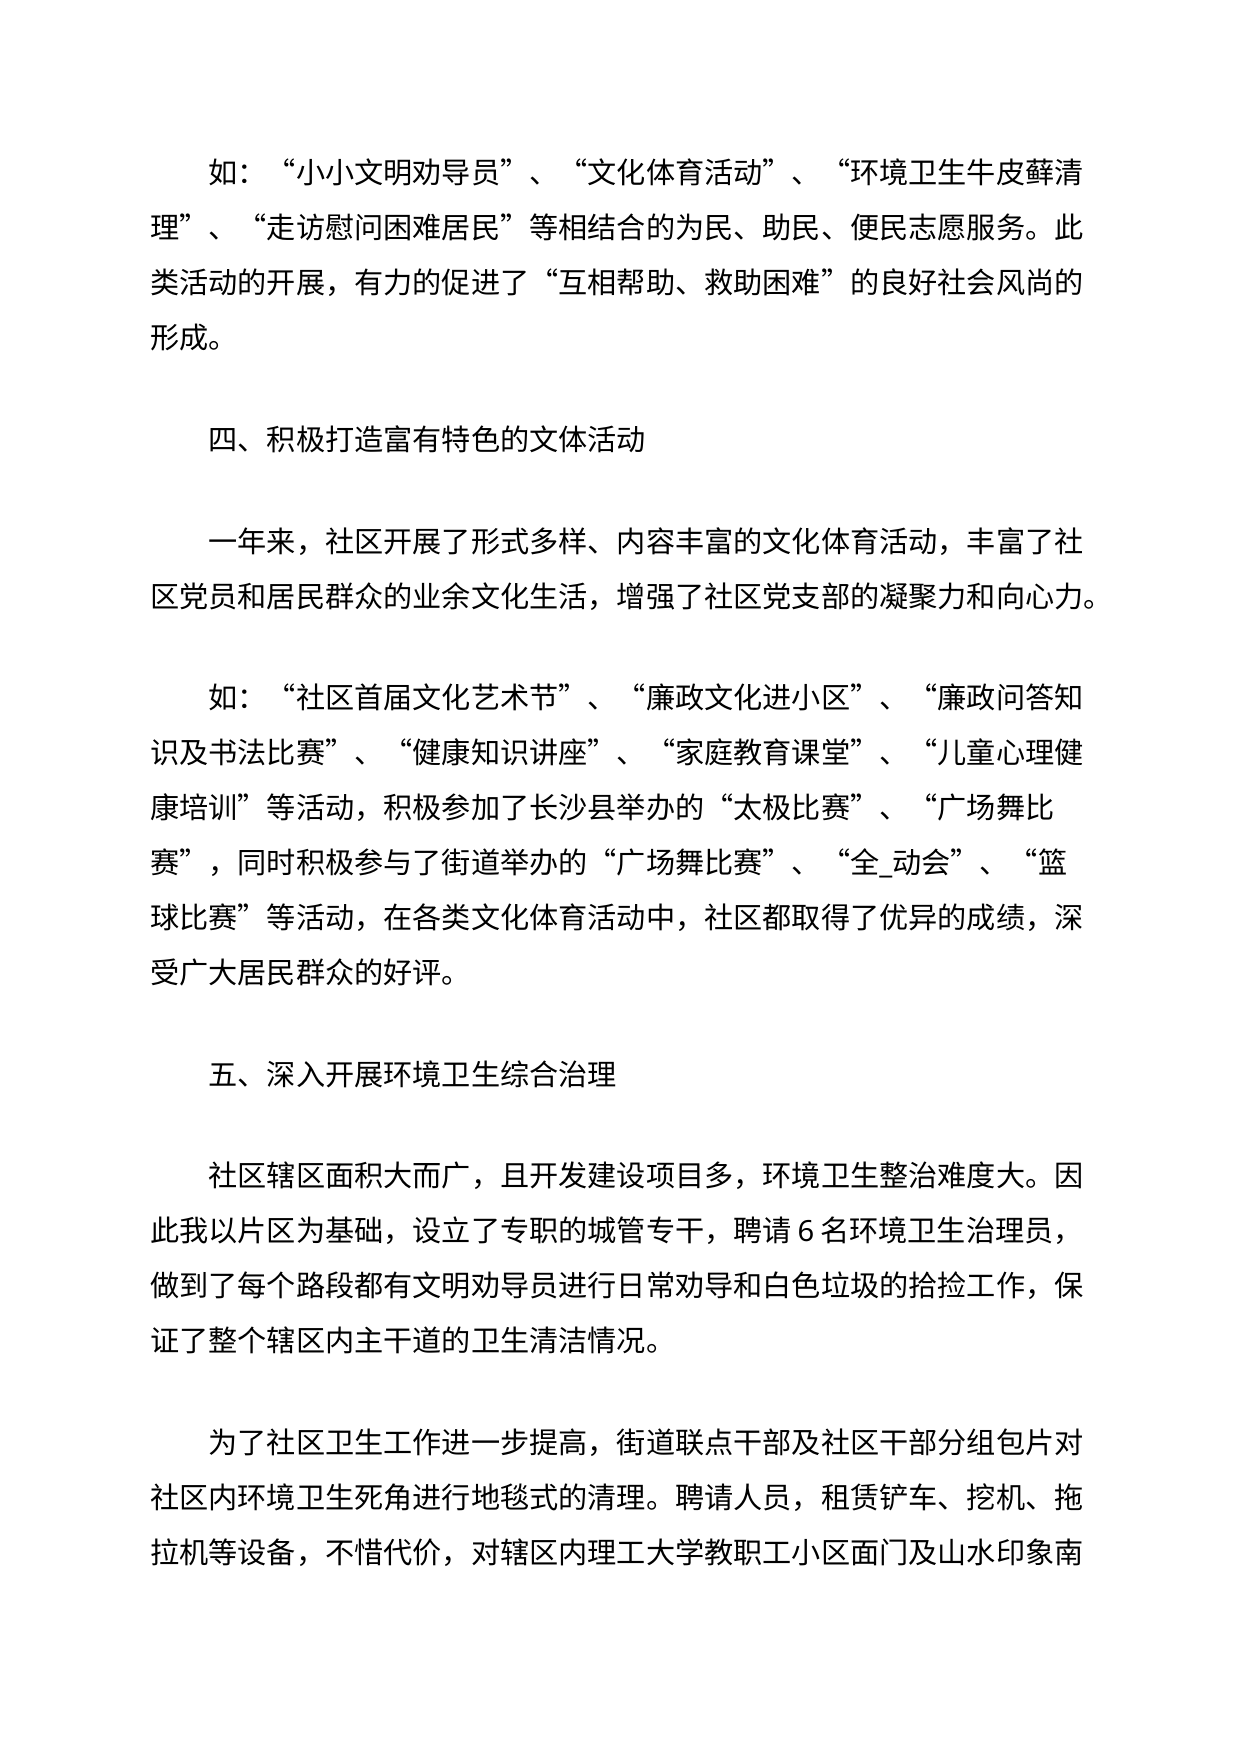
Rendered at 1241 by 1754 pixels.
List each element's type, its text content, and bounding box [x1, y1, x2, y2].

text 四、积极打造富有特色的文体活动 [150, 416, 1090, 459]
text 如：“社区首届文化艺术节”、“廉政文化进小区”、“廉政问答知识及书法比赛”、“健康知识讲座”、“家庭教育课堂”、“儿童心理健康培训”等活动，积极参加了长沙县举办的“太极比赛”、“广场舞比赛”，同时积极参与了街道举办的“广场舞比赛”、“全_动会”、“篮球比赛”等活动，在各类文化体育活动中，社区都取得了优异的成绩，深受广大居民群众的好评。 [150, 675, 1090, 992]
text 社区辖区面积大而广，且开发建设项目多，环境卫生整治难度大。因此我以片区为基础，设立了专职的城管专干，聘请6名环境卫生治理员，做到了每个路段都有文明劝导员进行日常劝导和白色垃圾的拾捡工作，保证了整个辖区内主干道的卫生清洁情况。 [150, 1153, 1090, 1360]
text 五、深入开展环境卫生综合治理 [150, 1051, 1090, 1093]
text 如：“小小文明劝导员”、“文化体育活动”、“环境卫生牛皮藓清理”、“走访慰问困难居民”等相结合的为民、助民、便民志愿服务。此类活动的开展，有力的促进了“互相帮助、救助困难”的良好社会风尚的形成。 [150, 150, 1090, 357]
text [150, 1419, 1090, 1572]
text 一年来，社区开展了形式多样、内容丰富的文化体育活动，丰富了社区党员和居民群众的业余文化生活，增强了社区党支部的凝聚力和向心力。 [150, 518, 1090, 615]
